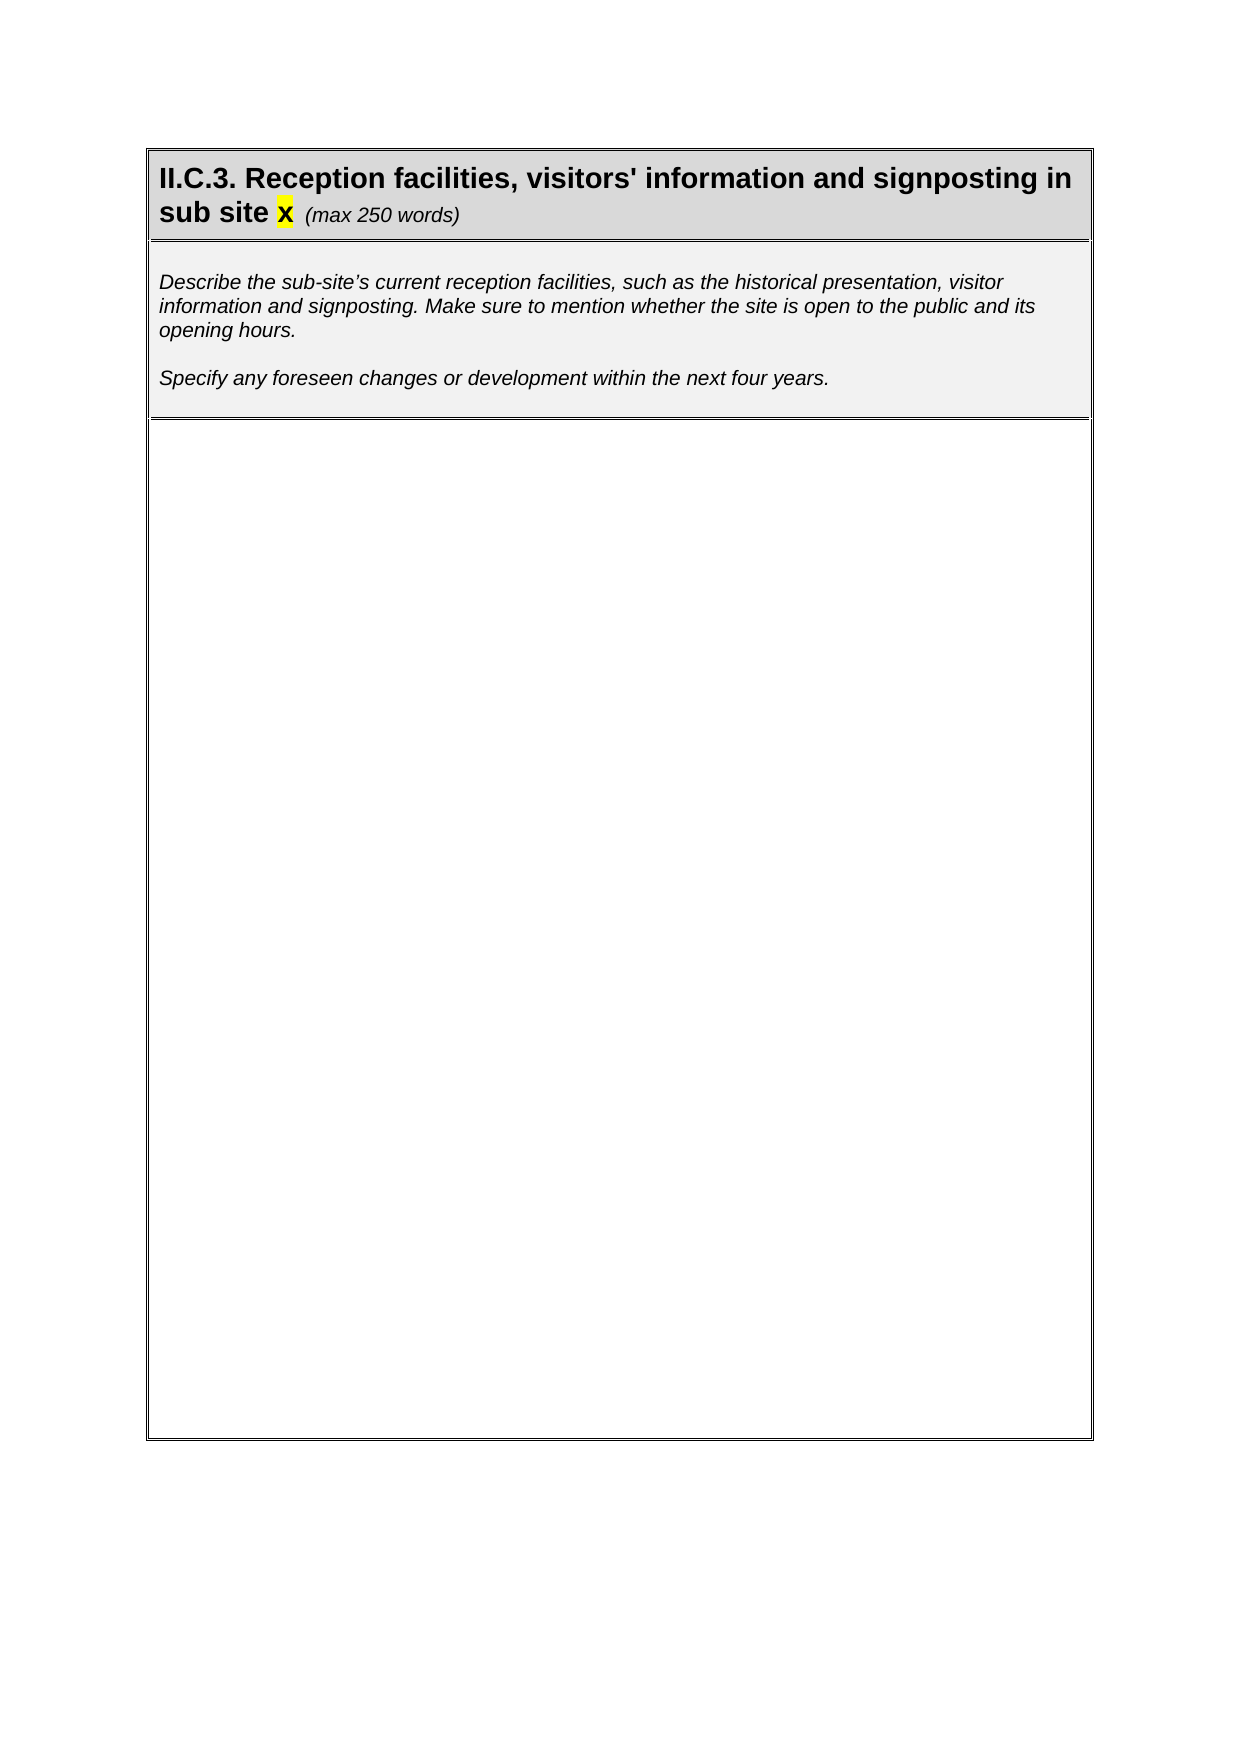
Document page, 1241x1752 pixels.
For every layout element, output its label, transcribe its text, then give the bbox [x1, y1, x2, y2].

table_header II.C.3. Reception facilities, visitors' information and signposting in sub site x (max 250 words) [149, 151, 1091, 239]
table_cell Describe the sub-site’s current reception facilities, such as the historical presentation, visitor information and signposting. Make sure to mention whether the site is open to the public and its opening hours. Specify any foreseen changes or development within the next four years. [148, 239, 1092, 417]
table_cell [148, 417, 1092, 1438]
